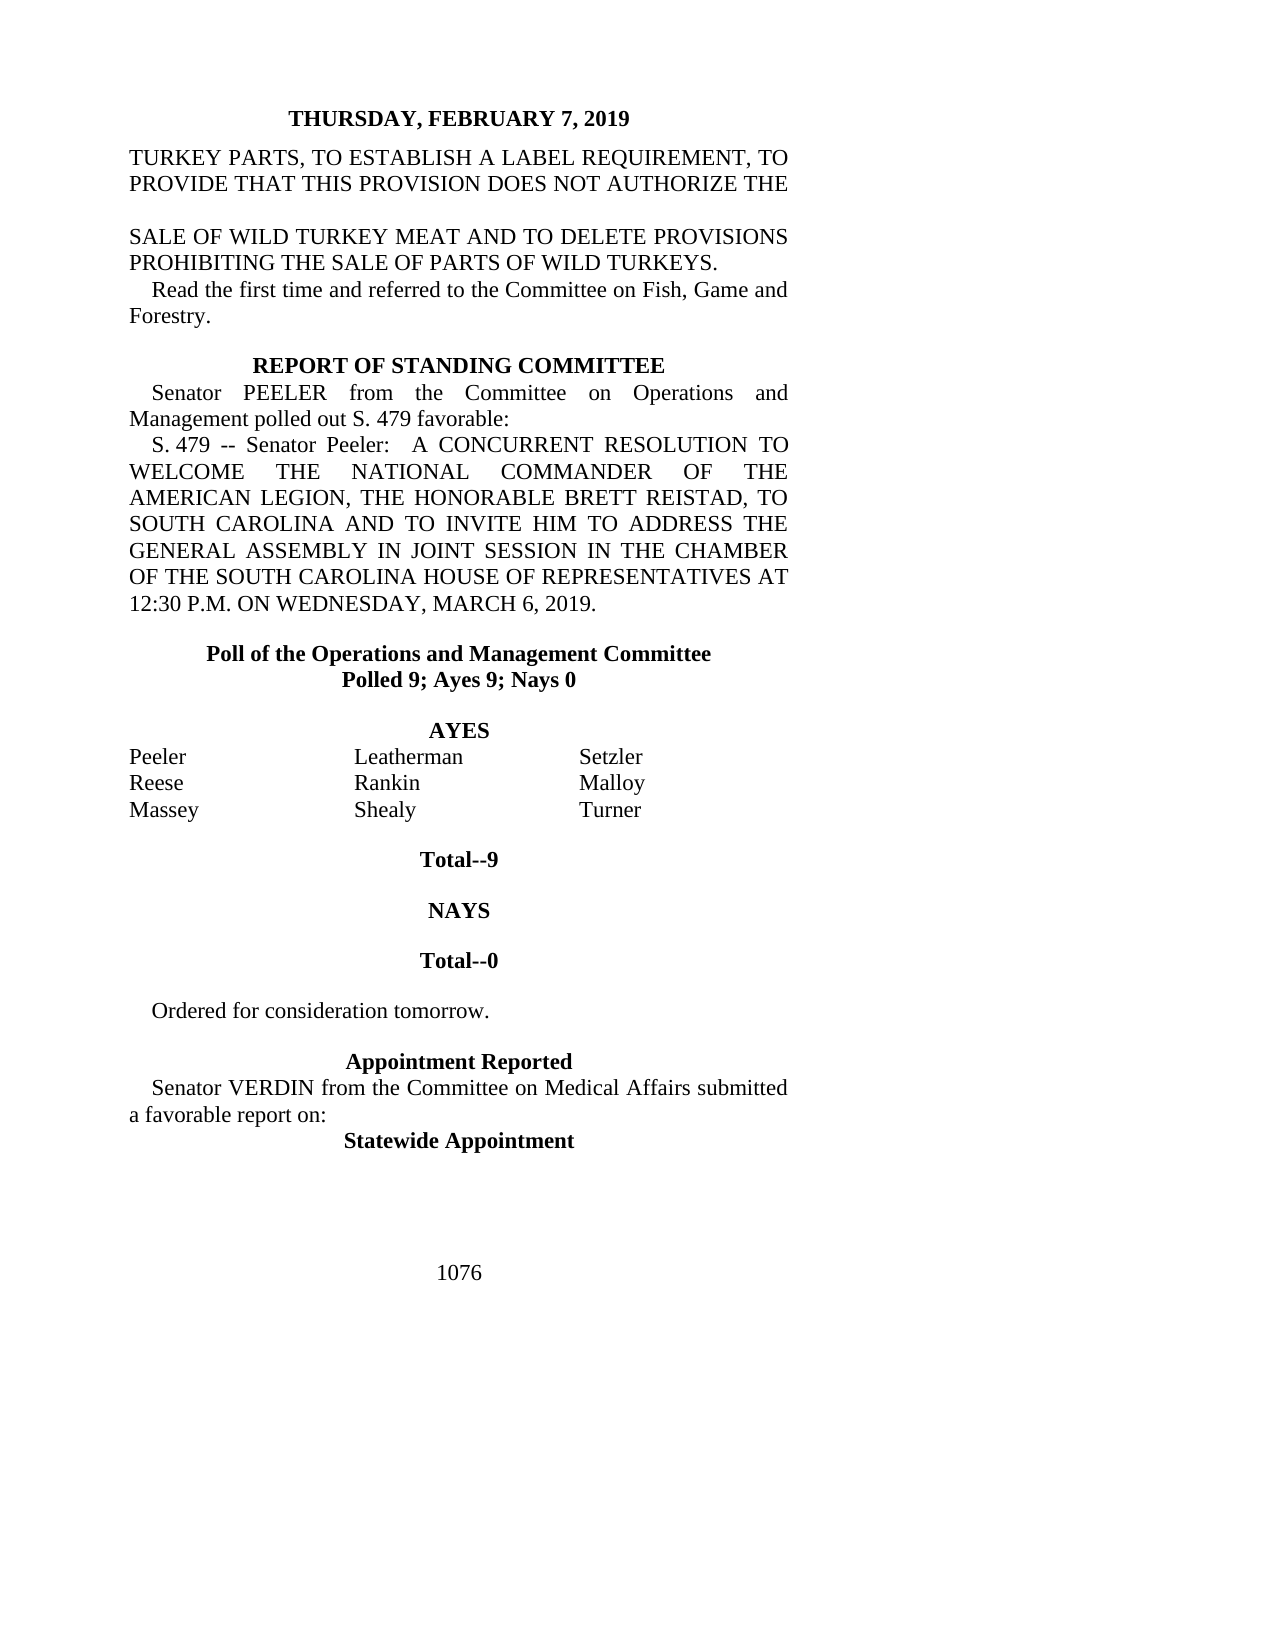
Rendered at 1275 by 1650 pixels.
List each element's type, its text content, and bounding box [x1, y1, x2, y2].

text Total--0 [129, 947, 789, 973]
text Massey Shealy Turner [129, 796, 789, 822]
text Poll of the Operations and Management Committee [129, 640, 789, 666]
text Senator VERDIN from the Committee on Medical Affairs submitted a favorable report on: [129, 1074, 789, 1127]
text Statewide Appointment [129, 1127, 789, 1153]
text S. 479 -- Senator Peeler: A CONCURRENT RESOLUTION TO WELCOME THE NATIONAL COMMANDER OF THE AMERICAN LEGION, THE HONORABLE BRETT REISTAD, TO SOUTH CAROLINA AND TO INVITE HIM TO ADDRESS THE GENERAL ASSEMBLY IN JOINT SESSION IN THE CHAMBER OF THE SOUTH CAROLINA HOUSE OF REPRESENTATIVES AT 12:30 P.M. ON WEDNESDAY, MARCH 6, 2019. [129, 431, 789, 616]
text AYES [129, 717, 789, 743]
text Reese Rankin Malloy [129, 769, 789, 796]
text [129, 144, 789, 276]
text Ordered for consideration tomorrow. [129, 997, 789, 1024]
text Peeler Leatherman Setzler [129, 743, 789, 769]
text Total--9 [129, 846, 789, 873]
text REPORT OF STANDING COMMITTEE [129, 352, 789, 379]
text Appointment Reported [129, 1048, 789, 1074]
text Polled 9; Ayes 9; Nays 0 [129, 666, 789, 693]
text Read the first time and referred to the Committee on Fish, Game and Forestry. [129, 276, 789, 328]
text NAYS [129, 897, 789, 923]
text Senator PEELER from the Committee on Operations and Management polled out S. 479 favorable: [129, 379, 789, 431]
